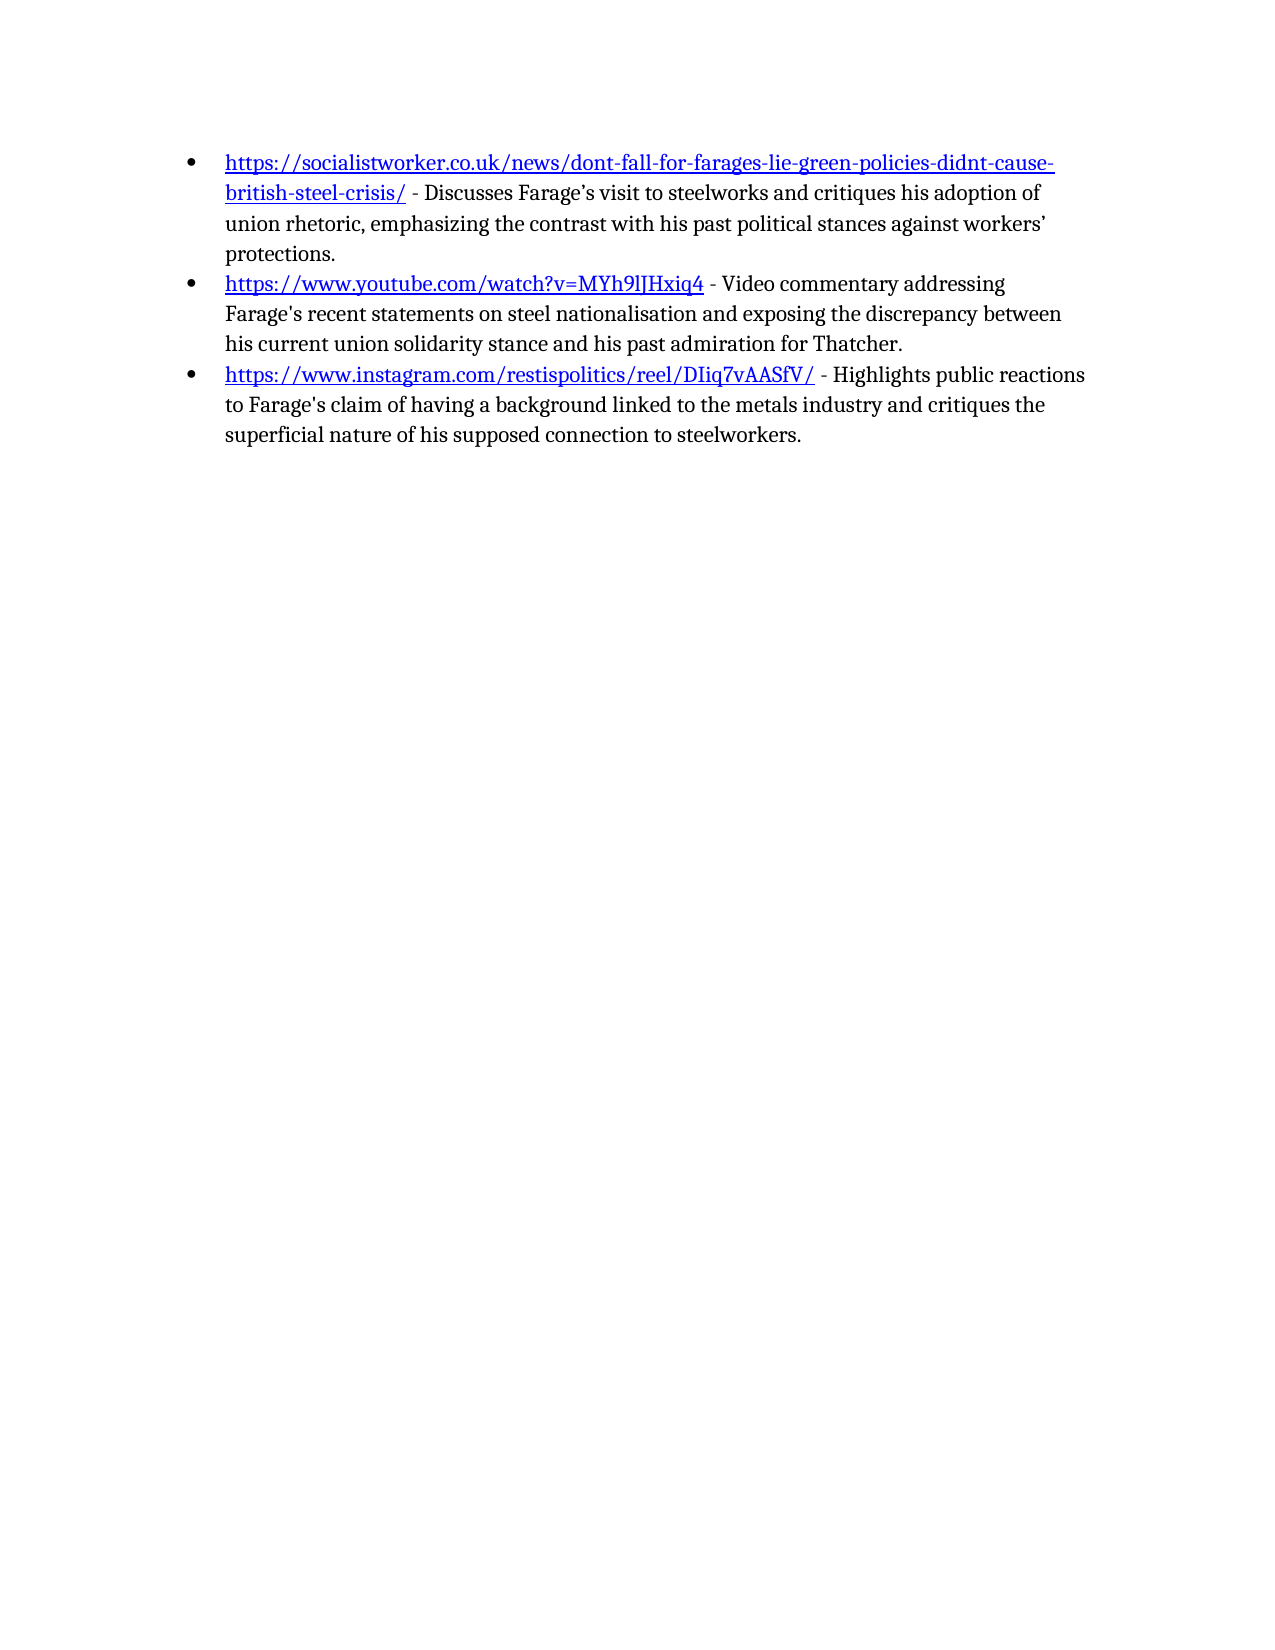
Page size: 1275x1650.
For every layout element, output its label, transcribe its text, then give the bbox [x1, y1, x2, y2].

list https://www.instagram.com/restispolitics/reel/DIiq7vAASfV/ - Highlights public reactions to Farage's claim of having a background linked to the metals industry and critiques the superficial nature of his supposed connection to steelworkers. [187, 361, 1087, 448]
list https://socialistworker.co.uk/news/dont-fall-for-farages-lie-green-policies-didnt-cause-british-steel-crisis/ - Discusses Farage’s visit to steelworks and critiques his adoption of union rhetoric, emphasizing the contrast with his past political stances against workers’ protections. [187, 150, 1087, 267]
list https://www.youtube.com/watch?v=MYh9lJHxiq4 - Video commentary addressing Farage's recent statements on steel nationalisation and exposing the discrepancy between his current union solidarity stance and his past admiration for Thatcher. [187, 271, 1087, 358]
